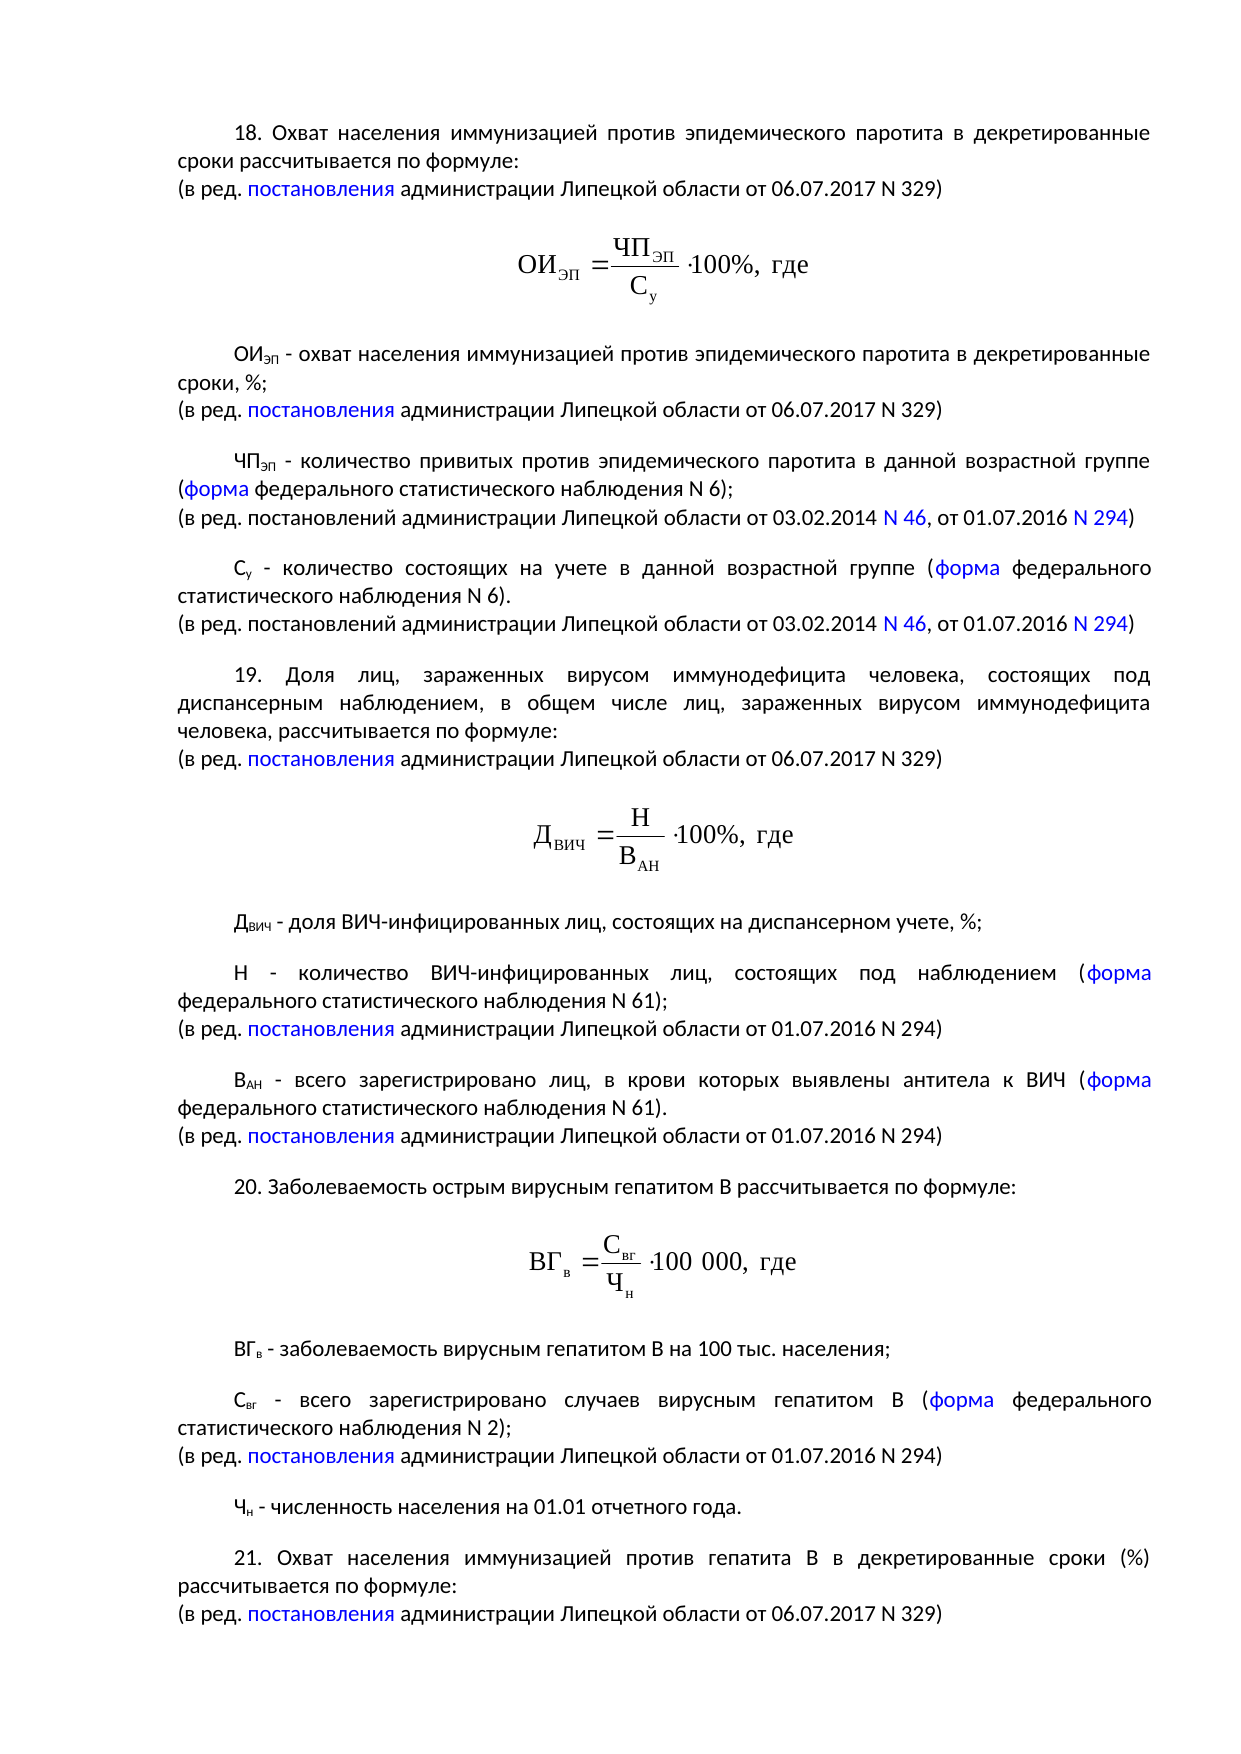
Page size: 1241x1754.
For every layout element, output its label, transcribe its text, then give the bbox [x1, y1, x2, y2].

text (в ред. постановления администрации Липецкой области от 06.07.2017 N 329) [177, 396, 1152, 424]
text Свг - всего зарегистрировано случаев вирусным гепатитом B (форма федерального статистического наблюдения N 2); [177, 1385, 1152, 1441]
text 21. Охват населения иммунизацией против гепатита В в декретированные сроки (%) рассчитывается по формуле: [177, 1543, 1152, 1599]
text 19. Доля лиц, зараженных вирусом иммунодефицита человека, состоящих под диспансерным наблюдением, в общем числе лиц, зараженных вирусом иммунодефицита человека, рассчитывается по формуле: [177, 661, 1152, 744]
text 18. Охват населения иммунизацией против эпидемического паротита в декретированные сроки рассчитывается по формуле: [177, 118, 1152, 174]
text (в ред. постановлений администрации Липецкой области от 03.02.2014 N 46, от 01.07.2016 N 294) [177, 503, 1152, 531]
text ВАН - всего зарегистрировано лиц, в крови которых выявлены антитела к ВИЧ (форма федерального статистического наблюдения N 61). [177, 1065, 1152, 1121]
text (в ред. постановления администрации Липецкой области от 01.07.2016 N 294) [177, 1014, 1152, 1042]
text Су - количество состоящих на учете в данной возрастной группе (форма федерального статистического наблюдения N 6). [177, 553, 1152, 609]
text (в ред. постановления администрации Липецкой области от 01.07.2016 N 294) [177, 1441, 1152, 1469]
text ОИЭП - охват населения иммунизацией против эпидемического паротита в декретированные сроки, %; [177, 339, 1152, 396]
text (в ред. постановлений администрации Липецкой области от 03.02.2014 N 46, от 01.07.2016 N 294) [177, 609, 1152, 638]
text (в ред. постановления администрации Липецкой области от 06.07.2017 N 329) [177, 744, 1152, 773]
text ВГв - заболеваемость вирусным гепатитом B на 100 тыс. населения; [177, 1334, 1152, 1362]
text Н - количество ВИЧ-инфицированных лиц, состоящих под наблюдением (форма федерального статистического наблюдения N 61); [177, 958, 1152, 1014]
text 20. Заболеваемость острым вирусным гепатитом B рассчитывается по формуле: [177, 1172, 1152, 1200]
text ЧПЭП - количество привитых против эпидемического паротита в данной возрастной группе (форма федерального статистического наблюдения N 6); [177, 447, 1152, 503]
text Чн - численность населения на 01.01 отчетного года. [177, 1492, 1152, 1520]
text (в ред. постановления администрации Липецкой области от 01.07.2016 N 294) [177, 1121, 1152, 1149]
text ДВИЧ - доля ВИЧ-инфицированных лиц, состоящих на диспансерном учете, %; [177, 907, 1152, 935]
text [177, 1599, 1152, 1627]
text (в ред. постановления администрации Липецкой области от 06.07.2017 N 329) [177, 174, 1152, 202]
